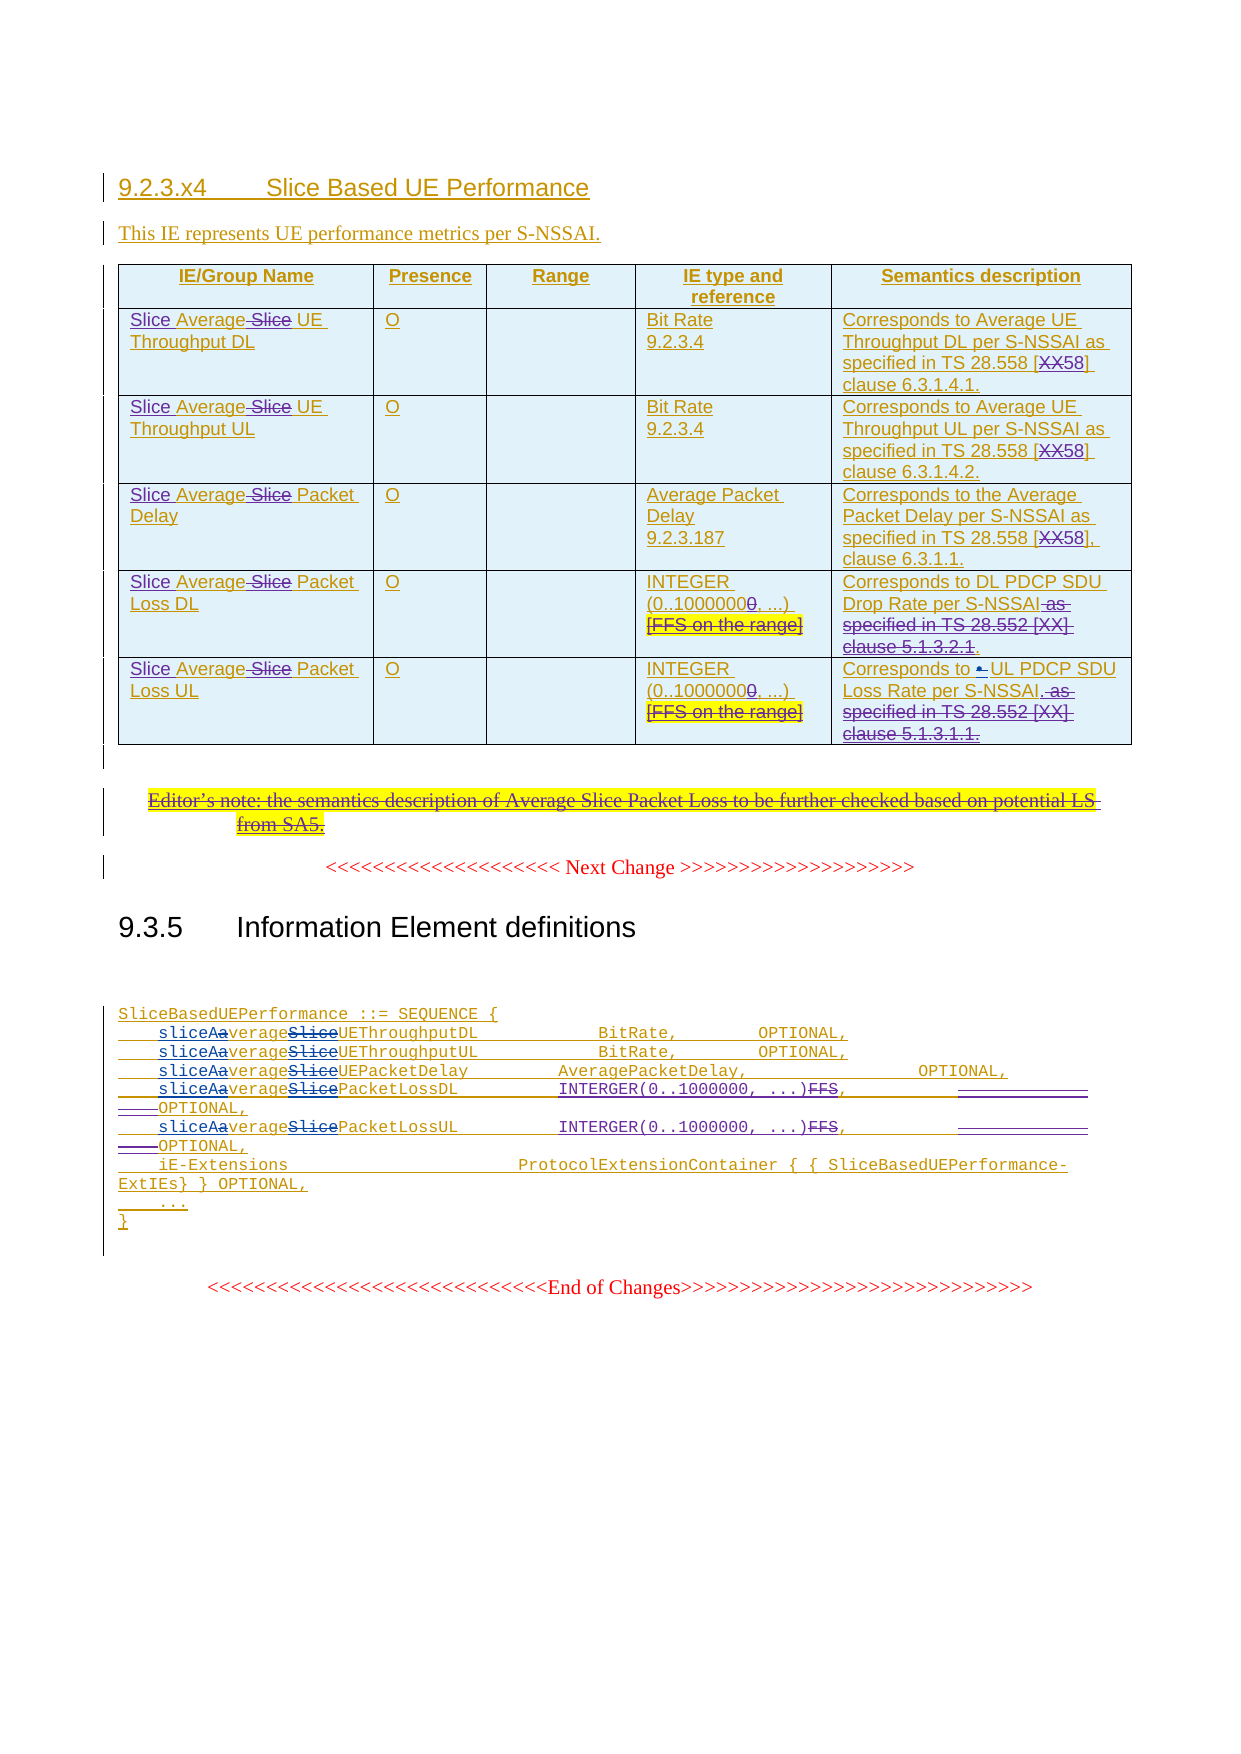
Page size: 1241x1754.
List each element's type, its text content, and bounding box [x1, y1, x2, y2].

text <<<<<<<<<<<<<<<<<<<< Next Change >>>>>>>>>>>>>>>>>>>> [118, 855, 1122, 879]
subtitle 9.3.5 Information Element definitions [118, 910, 1122, 944]
text <<<<<<<<<<<<<<<<<<<<<<<<<<<<<End of Changes>>>>>>>>>>>>>>>>>>>>>>>>>>>>>> [118, 1274, 1122, 1299]
